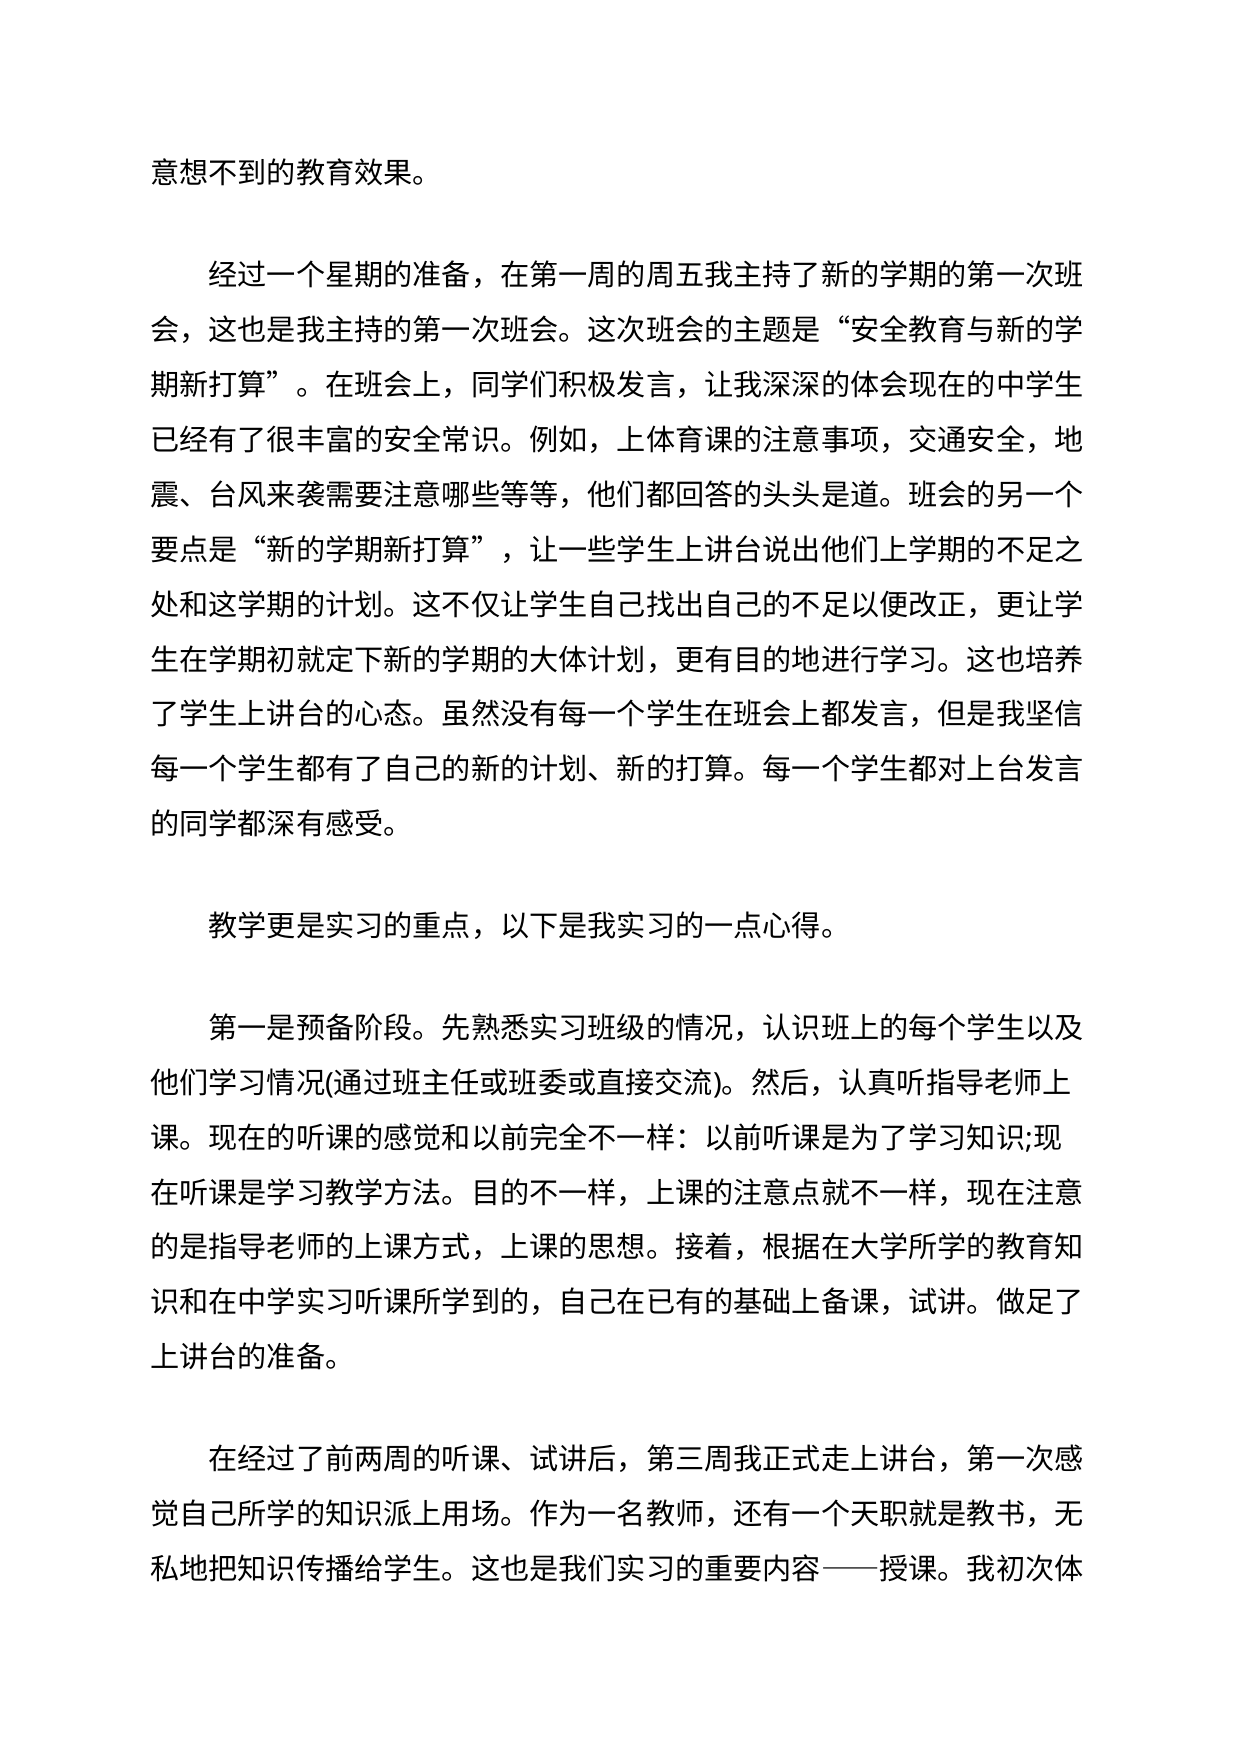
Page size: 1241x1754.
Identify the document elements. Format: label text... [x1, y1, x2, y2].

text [150, 1436, 1090, 1588]
text 经过一个星期的准备，在第一周的周五我主持了新的学期的第一次班会，这也是我主持的第一次班会。这次班会的主题是“安全教育与新的学期新打算”。在班会上，同学们积极发言，让我深深的体会现在的中学生已经有了很丰富的安全常识。例如，上体育课的注意事项，交通安全，地震、台风来袭需要注意哪些等等，他们都回答的头头是道。班会的另一个要点是“新的学期新打算”，让一些学生上讲台说出他们上学期的不足之处和这学期的计划。这不仅让学生自己找出自己的不足以便改正，更让学生在学期初就定下新的学期的大体计划，更有目的地进行学习。这也培养了学生上讲台的心态。虽然没有每一个学生在班会上都发言，但是我坚信每一个学生都有了自己的新的计划、新的打算。每一个学生都对上台发言的同学都深有感受。 [150, 252, 1090, 843]
text 教学更是实习的重点，以下是我实习的一点心得。 [150, 902, 1090, 945]
text 第一是预备阶段。先熟悉实习班级的情况，认识班上的每个学生以及他们学习情况(通过班主任或班委或直接交流)。然后，认真听指导老师上课。现在的听课的感觉和以前完全不一样：以前听课是为了学习知识;现在听课是学习教学方法。目的不一样，上课的注意点就不一样，现在注意的是指导老师的上课方式，上课的思想。接着，根据在大学所学的教育知识和在中学实习听课所学到的，自己在已有的基础上备课，试讲。做足了上讲台的准备。 [150, 1004, 1090, 1376]
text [150, 150, 1090, 192]
